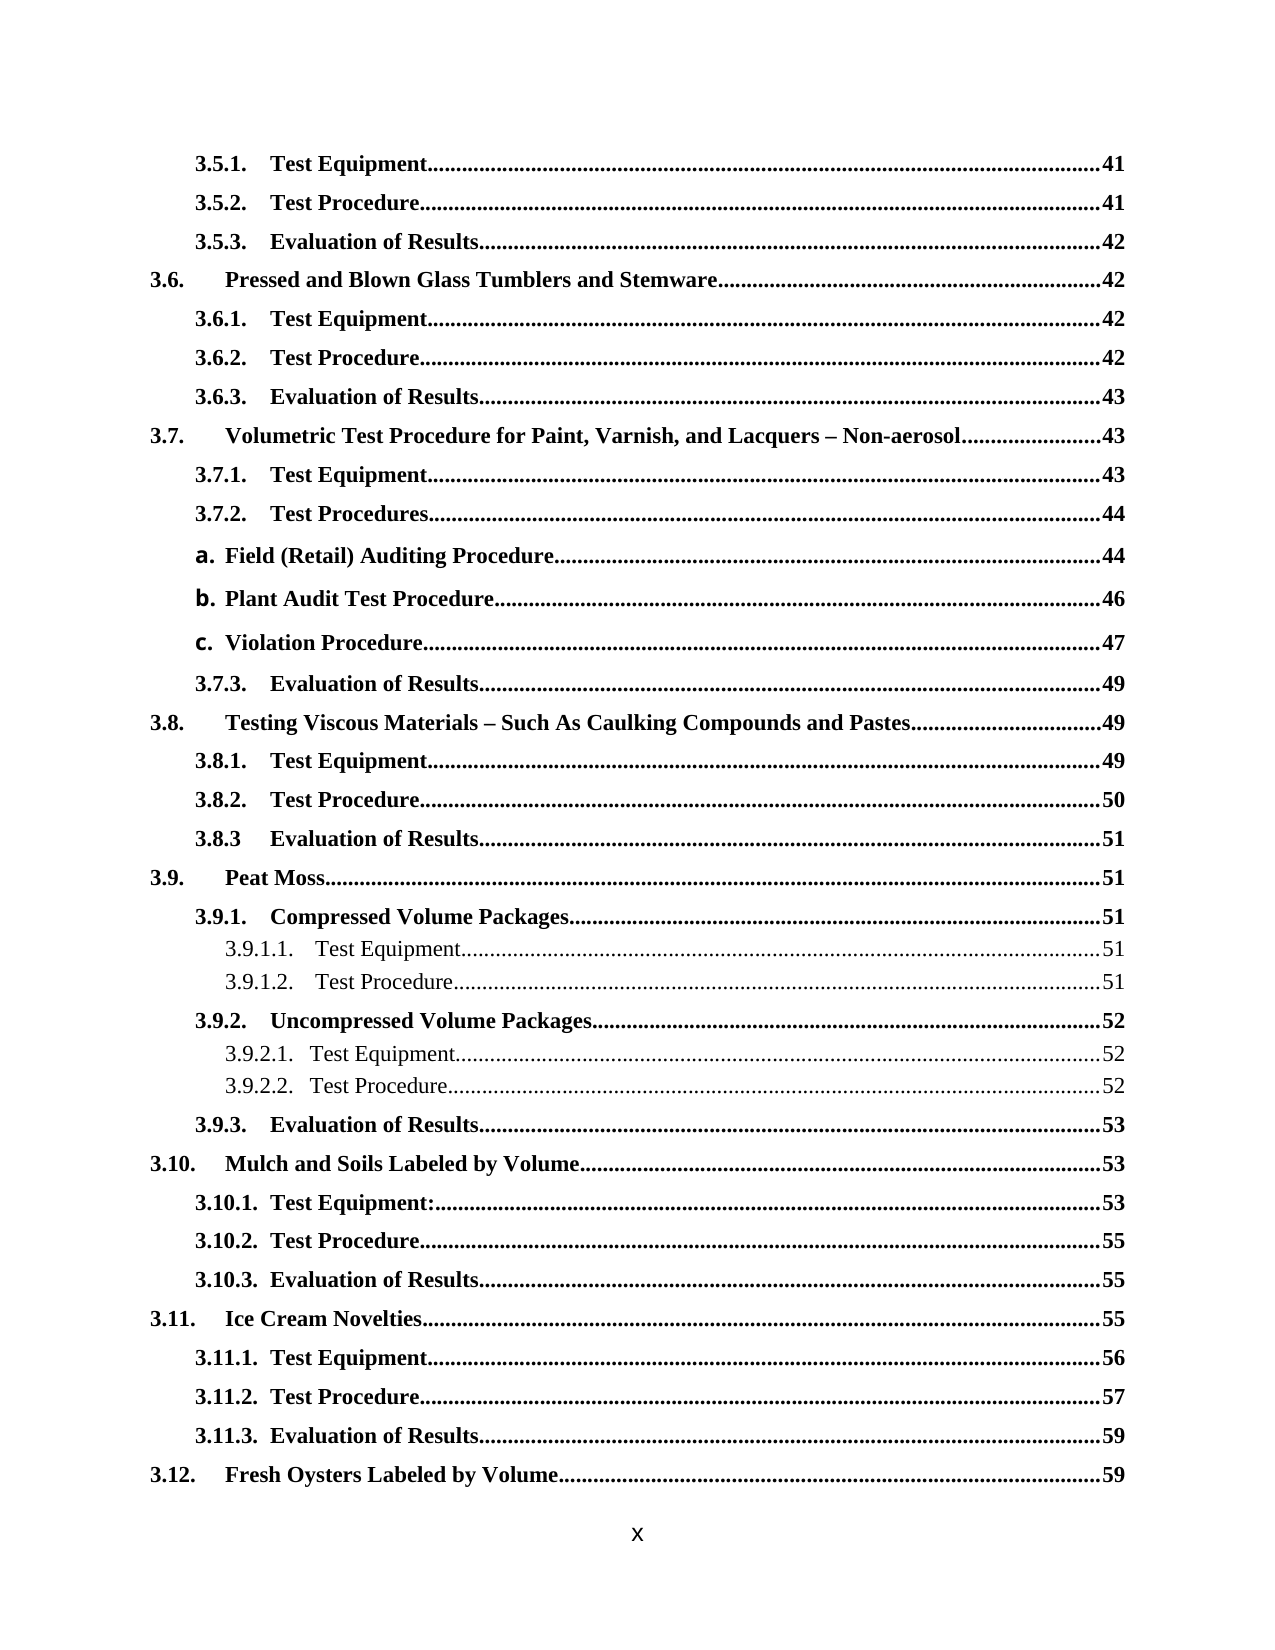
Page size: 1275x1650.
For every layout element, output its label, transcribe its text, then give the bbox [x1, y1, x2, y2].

text 3.6.2. Test Procedure 42 [195, 344, 1125, 371]
text 3.5.1. Test Equipment 41 [195, 150, 1125, 176]
text 3.9.2.1. Test Equipment 52 [225, 1039, 1125, 1066]
text 3.10.2. Test Procedure 55 [195, 1228, 1125, 1254]
text 3.8.3 Evaluation of Results 51 [195, 825, 1125, 852]
text 3.9.2.2. Test Procedure 52 [225, 1072, 1125, 1098]
text 3.10. Mulch and Soils Labeled by Volume 53 [150, 1150, 1125, 1176]
text 3.7.1. Test Equipment 43 [195, 461, 1125, 487]
text 3.11. Ice Cream Novelties 55 [150, 1305, 1125, 1332]
text 3.11.3. Evaluation of Results 59 [195, 1422, 1125, 1448]
text 3.7. Volumetric Test Procedure for Paint, Varnish, and Lacquers – Non-aerosol 43 [150, 422, 1125, 448]
text 3.9.1. Compressed Volume Packages 51 [195, 903, 1125, 929]
text 3.11.1. Test Equipment 56 [195, 1344, 1125, 1371]
text 3.9. Peat Moss 51 [150, 864, 1125, 890]
text 3.8.1. Test Equipment 49 [195, 747, 1125, 774]
text 3.6. Pressed and Blown Glass Tumblers and Stemware 42 [150, 267, 1125, 293]
text 3.6.1. Test Equipment 42 [195, 305, 1125, 332]
text 3.8.2. Test Procedure 50 [195, 786, 1125, 813]
text b. Plant Audit Test Procedure 46 [195, 582, 1125, 613]
text 3.9.1.2. Test Procedure 51 [225, 968, 1125, 994]
text 3.6.3. Evaluation of Results 43 [195, 383, 1125, 409]
text 3.10.3. Evaluation of Results 55 [195, 1266, 1125, 1293]
text 3.7.3. Evaluation of Results 49 [195, 670, 1125, 696]
text 3.7.2. Test Procedures 44 [195, 500, 1125, 526]
text 3.12. Fresh Oysters Labeled by Volume 59 [150, 1461, 1125, 1487]
text c. Violation Procedure 47 [195, 626, 1125, 657]
text 3.9.2. Uncompressed Volume Packages 52 [195, 1007, 1125, 1033]
text 3.10.1. Test Equipment: 53 [195, 1189, 1125, 1215]
text 3.9.1.1. Test Equipment 51 [225, 936, 1125, 962]
text 3.5.3. Evaluation of Results 42 [195, 228, 1125, 254]
text 3.5.2. Test Procedure 41 [195, 189, 1125, 215]
text 3.8. Testing Viscous Materials – Such As Caulking Compounds and Pastes 49 [150, 709, 1125, 735]
text 3.9.3. Evaluation of Results 53 [195, 1111, 1125, 1137]
text 3.11.2. Test Procedure 57 [195, 1383, 1125, 1409]
text a. Field (Retail) Auditing Procedure 44 [195, 538, 1125, 570]
